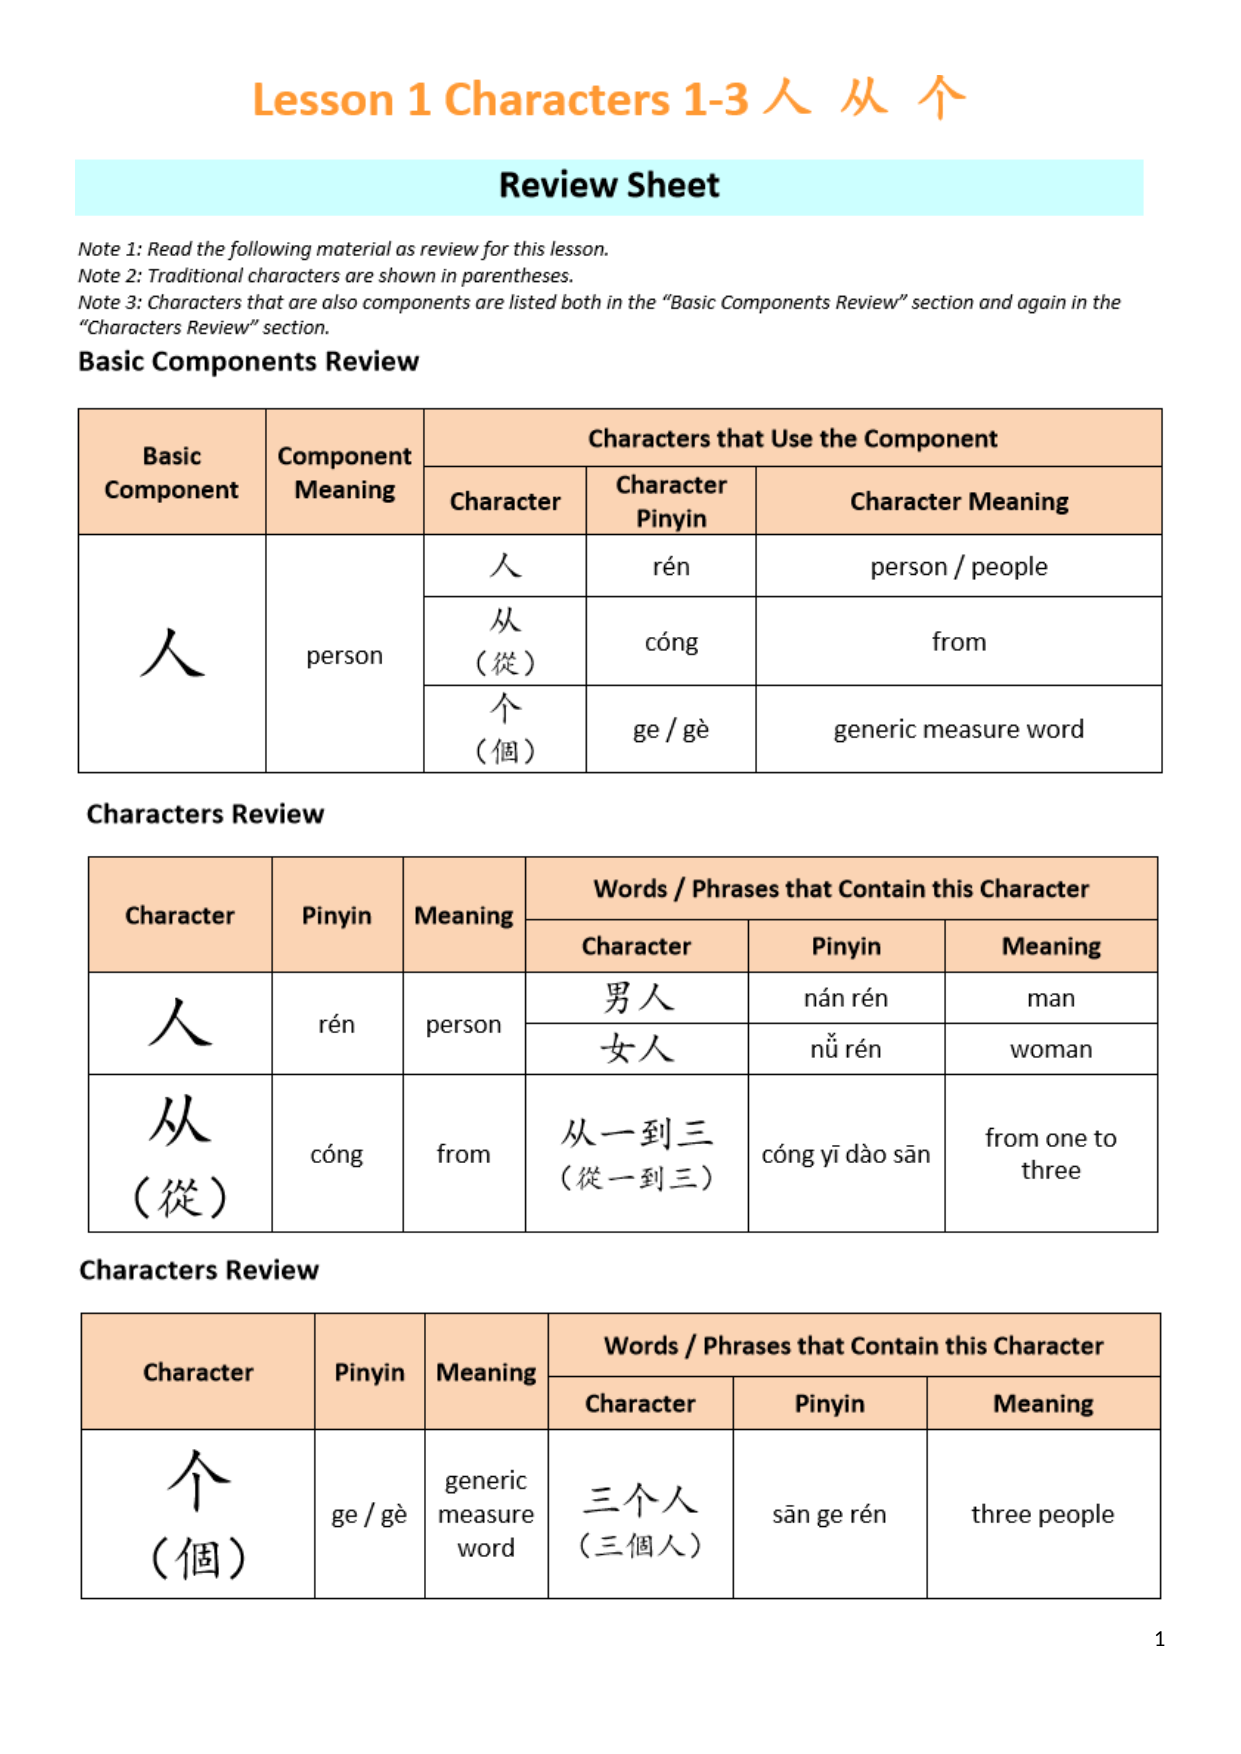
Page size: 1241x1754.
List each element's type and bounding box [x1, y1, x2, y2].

picture [75, 1254, 1166, 1601]
picture [75, 799, 1166, 1236]
picture [75, 75, 1166, 781]
